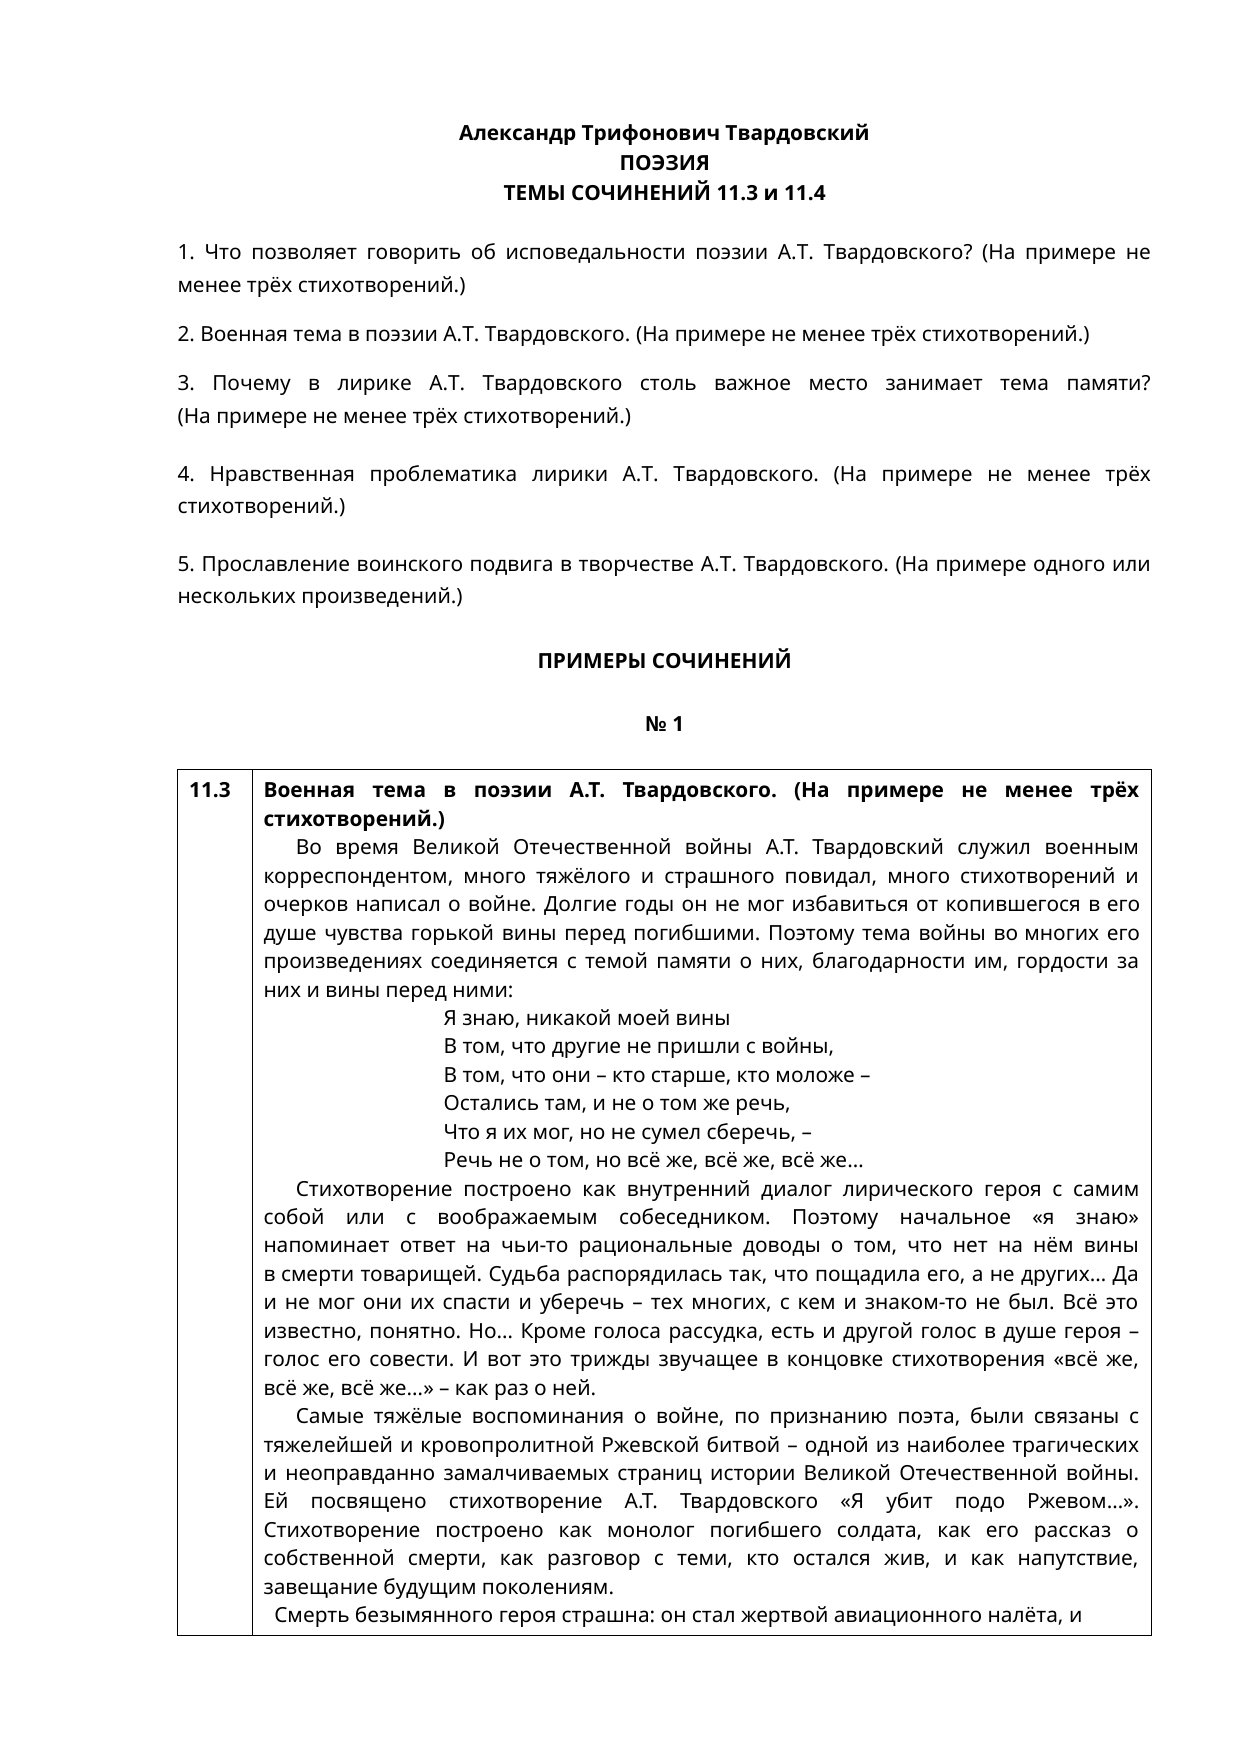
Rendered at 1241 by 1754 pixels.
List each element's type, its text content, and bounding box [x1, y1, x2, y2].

text ПОЭЗИЯ [177, 148, 1152, 176]
text 4. Нравственная проблематика лирики А.Т. Твардовского. (На примере не менее трёх стихотворений.) [177, 459, 1152, 520]
text 1. Что позволяет говорить об исповедальности поэзии А.Т. Твардовского? (На примере не менее трёх стихотворений.) [177, 237, 1152, 298]
text 2. Военная тема в поэзии А.Т. Твардовского. (На примере не менее трёх стихотворений.) [177, 319, 1152, 348]
text 5. Прославление воинского подвига в творчестве А.Т. Твардовского. (На примере одного или нескольких произведений.) [177, 549, 1152, 610]
text Александр Трифонович Твардовский [177, 118, 1152, 147]
text ПРИМЕРЫ СОЧИНЕНИЙ [177, 647, 1152, 675]
text 3. Почему в лирике А.Т. Твардовского столь важное место занимает тема памяти? (На примере не менее трёх стихотворений.) [177, 368, 1152, 429]
text № 1 [177, 709, 1152, 737]
table_header 11.3 [178, 770, 252, 1635]
text ТЕМЫ СОЧИНЕНИЙ 11.3 и 11.4 [177, 178, 1152, 206]
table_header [253, 770, 1151, 1635]
